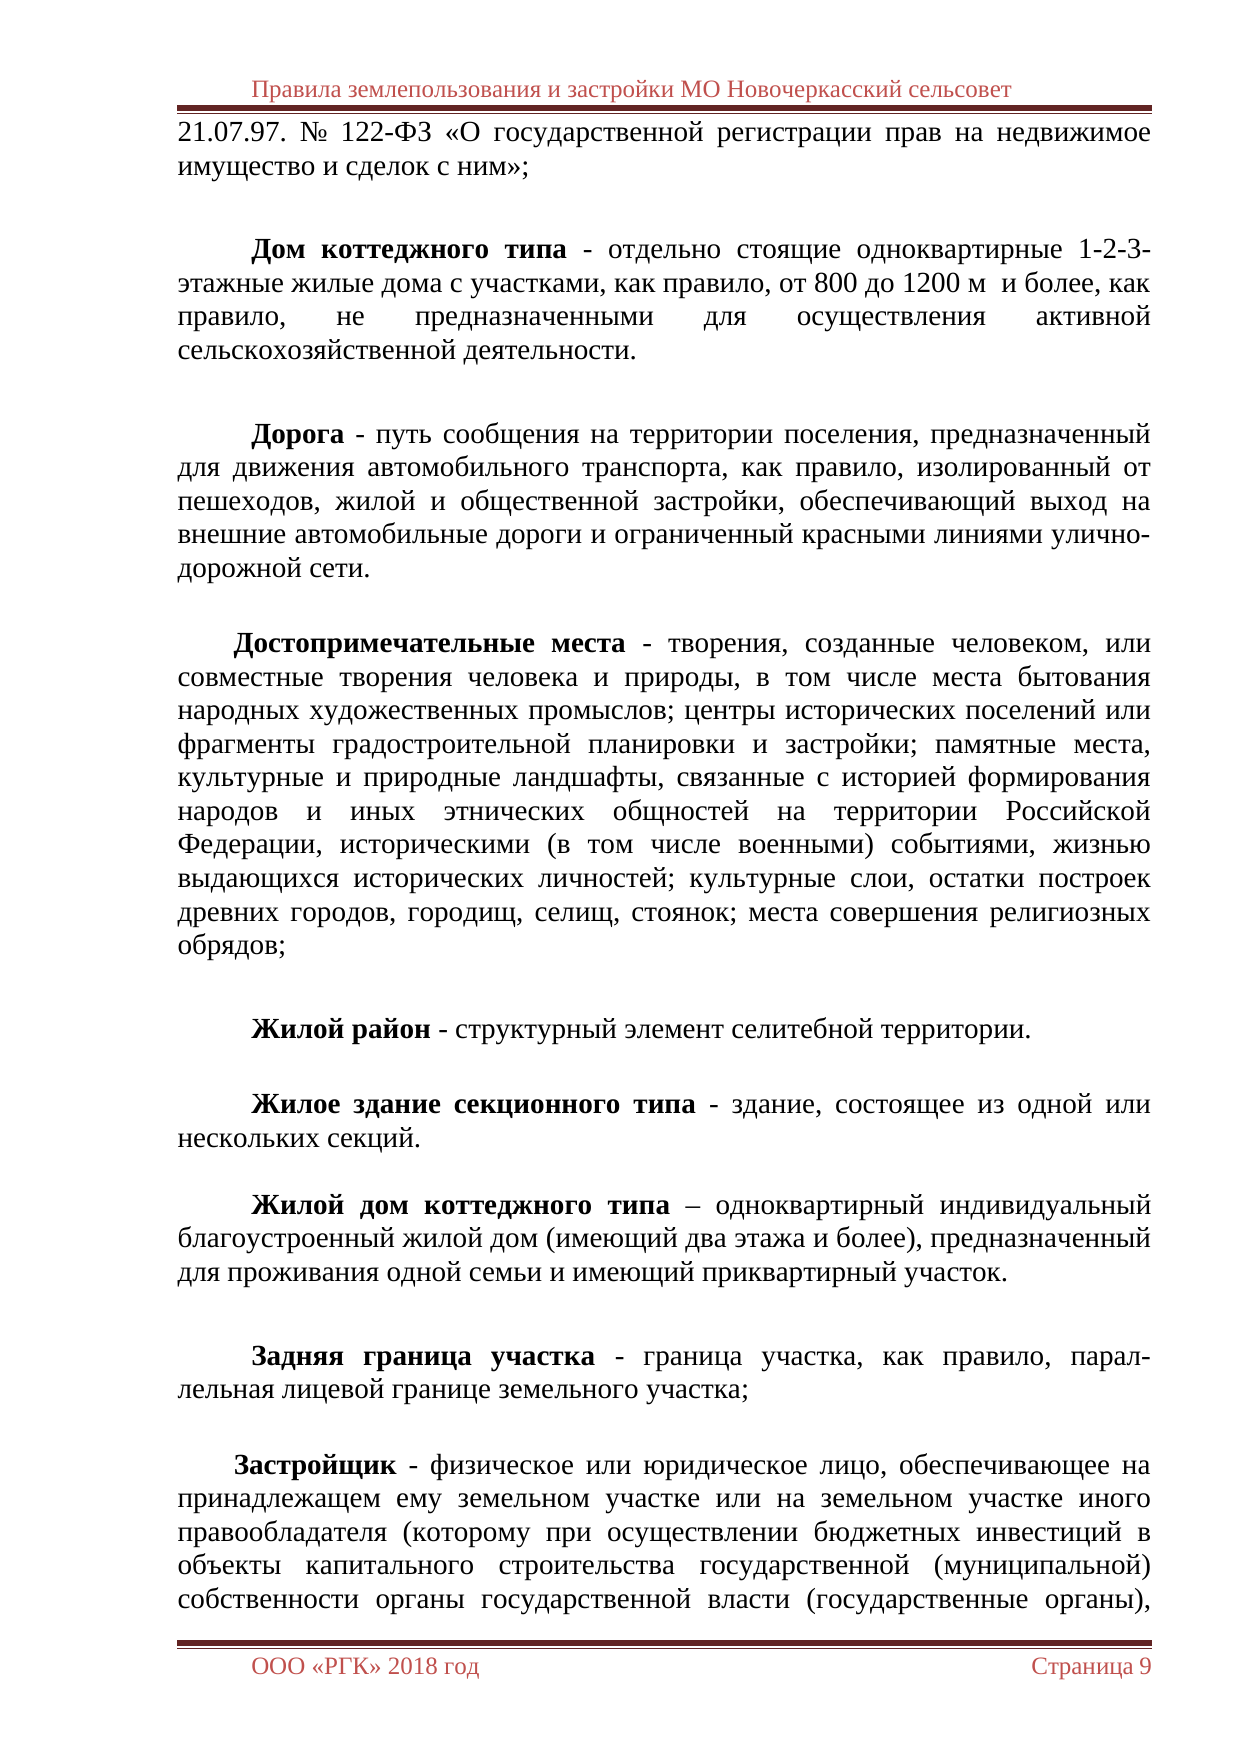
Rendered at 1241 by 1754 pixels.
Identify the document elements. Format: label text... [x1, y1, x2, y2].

text Задняя граница участка - граница участка, как правило, парал-лельная лицевой границе земельного участка; [177, 1338, 1152, 1405]
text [177, 1447, 1152, 1614]
text Жилой район - структурный элемент селитебной территории. [177, 1011, 1152, 1044]
text Достопримечательные места - творения, созданные человеком, или совместные творения человека и природы, в том числе места бытования народных художественных промыслов; центры исторических поселений или фрагменты градостроительной планировки и застройки; памятные места, культурные и природные ландшафты, связанные с историей формирования народов и иных этнических общностей на территории Российской Федерации, историческими (в том числе военными) событиями, жизнью выдающихся исторических личностей; культурные слои, остатки построек древних городов, городищ, селищ, стоянок; места совершения религиозных обрядов; [177, 625, 1152, 961]
text Жилое здание секционного типа - здание, состоящее из одной или нескольких секций. [177, 1086, 1152, 1153]
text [177, 114, 1152, 181]
text Дом коттеджного типа - отдельно стоящие одноквартирные 1-2-3-этажные жилые дома с участками, как правило, от 800 до 1200 м и более, как правило, не предназначенными для осуществления активной сельскохозяйственной деятельности. [177, 231, 1152, 366]
text Жилой дом коттеджного типа – одноквартирный индивидуальный благоустроенный жилой дом (имеющий два этажа и более), предназначенный для проживания одной семьи и имеющий приквартирный участок. [177, 1187, 1152, 1288]
text Дорога - путь сообщения на территории поселения, предназначенный для движения автомобильного транспорта, как правило, изолированный от пешеходов, жилой и общественной застройки, обеспечивающий выход на внешние автомобильные дороги и ограниченный красными линиями улично-дорожной сети. [177, 416, 1152, 583]
